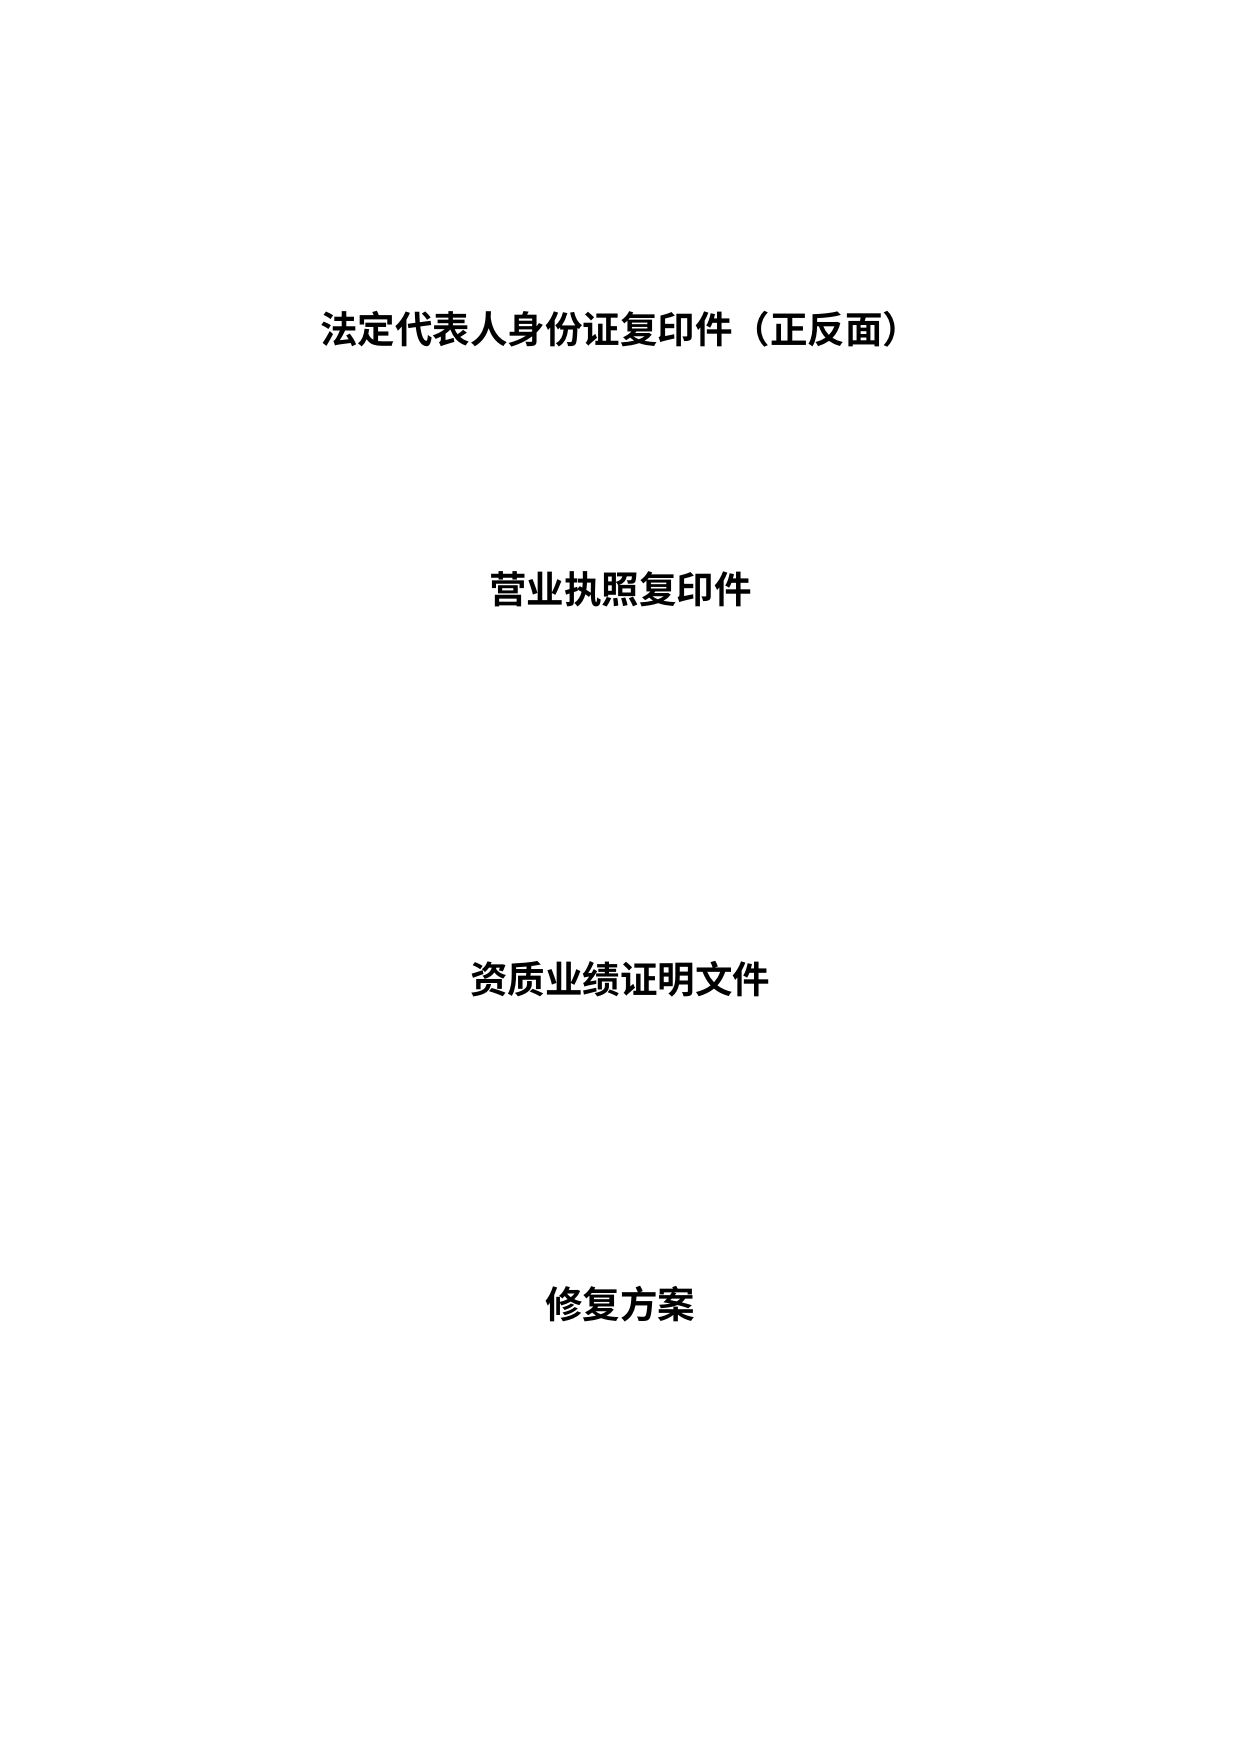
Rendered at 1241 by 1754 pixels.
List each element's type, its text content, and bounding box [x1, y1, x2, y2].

text 资质业绩证明文件 [175, 945, 1065, 1010]
text 营业执照复印件 [175, 555, 1065, 620]
text 修复方案 [175, 1270, 1065, 1335]
text 法定代表人身份证复印件（正反面） [175, 295, 1065, 360]
